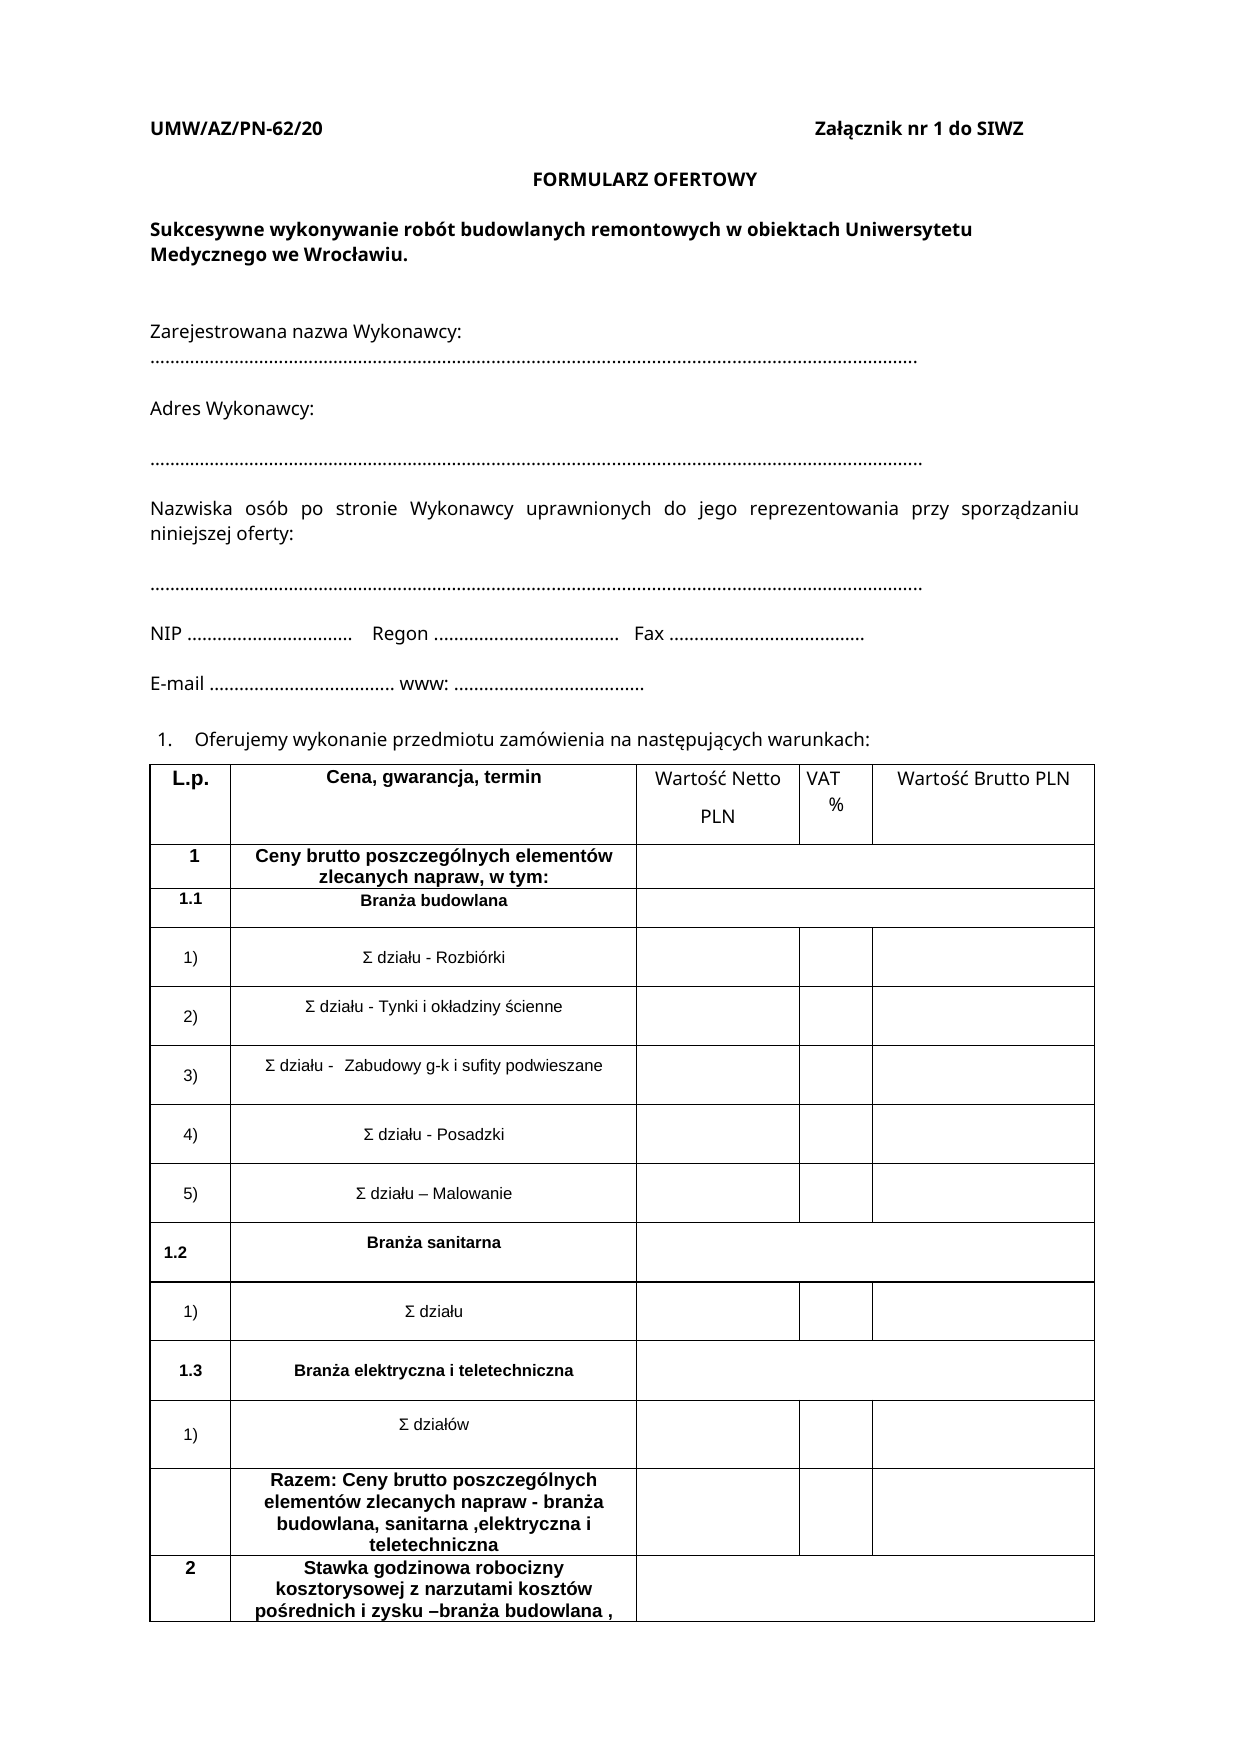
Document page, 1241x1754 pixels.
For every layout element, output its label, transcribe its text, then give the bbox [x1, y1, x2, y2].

table_cell [637, 1105, 799, 1163]
table_cell [637, 928, 799, 986]
table_cell [873, 1046, 1094, 1104]
text UMW/AZ/PN-62/20 Załącznik nr 1 do SIWZ [150, 115, 1139, 141]
table_cell Σ działu – Malowanie [231, 1164, 636, 1222]
table_cell 1.1 [151, 889, 230, 927]
table_cell Razem: Ceny brutto poszczególnych elementów zlecanych napraw - branża budowlana, sanitarna ,elektryczna i teletechniczna [231, 1469, 636, 1555]
table_cell 2) [151, 987, 230, 1045]
table_cell Ceny brutto poszczególnych elementów zlecanych napraw, w tym: [231, 845, 636, 888]
table_cell [873, 987, 1094, 1045]
text FORMULARZ OFERTOWY [150, 166, 1139, 191]
table_cell [873, 928, 1094, 986]
table_header VAT % [800, 765, 872, 843]
table_header Wartość Brutto PLN [873, 765, 1094, 843]
list Oferujemy wykonanie przedmiotu zamówienia na następujących warunkach: [157, 726, 1169, 752]
table_cell [800, 1469, 872, 1555]
table_cell [800, 1105, 872, 1163]
table_cell [151, 1469, 230, 1555]
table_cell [231, 1556, 636, 1621]
table_cell [800, 1046, 872, 1104]
table_header L.p. [151, 765, 230, 843]
table_header Wartość Netto PLN [637, 765, 799, 843]
table_cell Σ działu [231, 1283, 636, 1340]
text Adres Wykonawcy: [150, 395, 1139, 420]
table_cell 4) [151, 1105, 230, 1163]
table_cell 3) [151, 1046, 230, 1104]
table_cell 1.3 [151, 1341, 230, 1399]
text Medycznego we Wrocławiu. [150, 242, 1137, 267]
table_cell [637, 987, 799, 1045]
table_cell [637, 889, 1094, 927]
table_cell [800, 987, 872, 1045]
table_cell [873, 1469, 1094, 1555]
table_cell [800, 1401, 872, 1468]
table_cell Branża sanitarna [231, 1223, 636, 1281]
table_cell 1) [151, 1401, 230, 1468]
table_cell [637, 1556, 1094, 1621]
table_cell [637, 1401, 799, 1468]
table_cell Σ działu - Posadzki [231, 1105, 636, 1163]
table_cell [873, 1283, 1094, 1340]
text Nazwiska osób po stronie Wykonawcy uprawnionych do jego reprezentowania przy sporządzaniu niniejszej oferty: [150, 495, 1080, 545]
table_cell [637, 1283, 799, 1340]
text Zarejestrowana nazwa Wykonawcy: [150, 318, 1139, 344]
text NIP ................................. Regon ..................................... Fax ....................................... [150, 620, 1139, 645]
table_cell 1) [151, 1283, 230, 1340]
table_cell [637, 1223, 1094, 1281]
table_cell [873, 1401, 1094, 1468]
table_cell 1.2 [151, 1223, 230, 1281]
text ………………………………………………………………................................................................................... [150, 570, 1139, 595]
table_cell Σ działu - Tynki i okładziny ścienne [231, 987, 636, 1045]
table_cell [800, 1164, 872, 1222]
table_cell Σ działu - Rozbiórki [231, 928, 636, 986]
table_cell [800, 928, 872, 986]
table_cell Σ działów [231, 1401, 636, 1468]
table_header Cena, gwarancja, termin [231, 765, 636, 843]
text E-mail ….................................. www: ...................................... [150, 670, 1139, 695]
table_cell [637, 1469, 799, 1555]
table_cell Branża budowlana [231, 889, 636, 927]
table_cell [637, 845, 1094, 888]
text ………………………………………………………………................................................................................... [150, 445, 1139, 470]
table_cell [800, 1283, 872, 1340]
text Sukcesywne wykonywanie robót budowlanych remontowych w obiektach Uniwersytetu [150, 216, 1137, 242]
table_cell 2 [151, 1556, 230, 1621]
table_cell [873, 1164, 1094, 1222]
table_cell 1 [151, 845, 230, 888]
text ……………………………………………………………….................................................................................. [150, 344, 1139, 369]
table_cell Branża elektryczna i teletechniczna [231, 1341, 636, 1399]
table_cell [873, 1105, 1094, 1163]
table_cell [637, 1164, 799, 1222]
table_cell 5) [151, 1164, 230, 1222]
table_cell [637, 1046, 799, 1104]
table_cell Σ działu - Zabudowy g-k i sufity podwieszane [231, 1046, 636, 1104]
table_cell 1) [151, 928, 230, 986]
table_cell [637, 1341, 1094, 1399]
